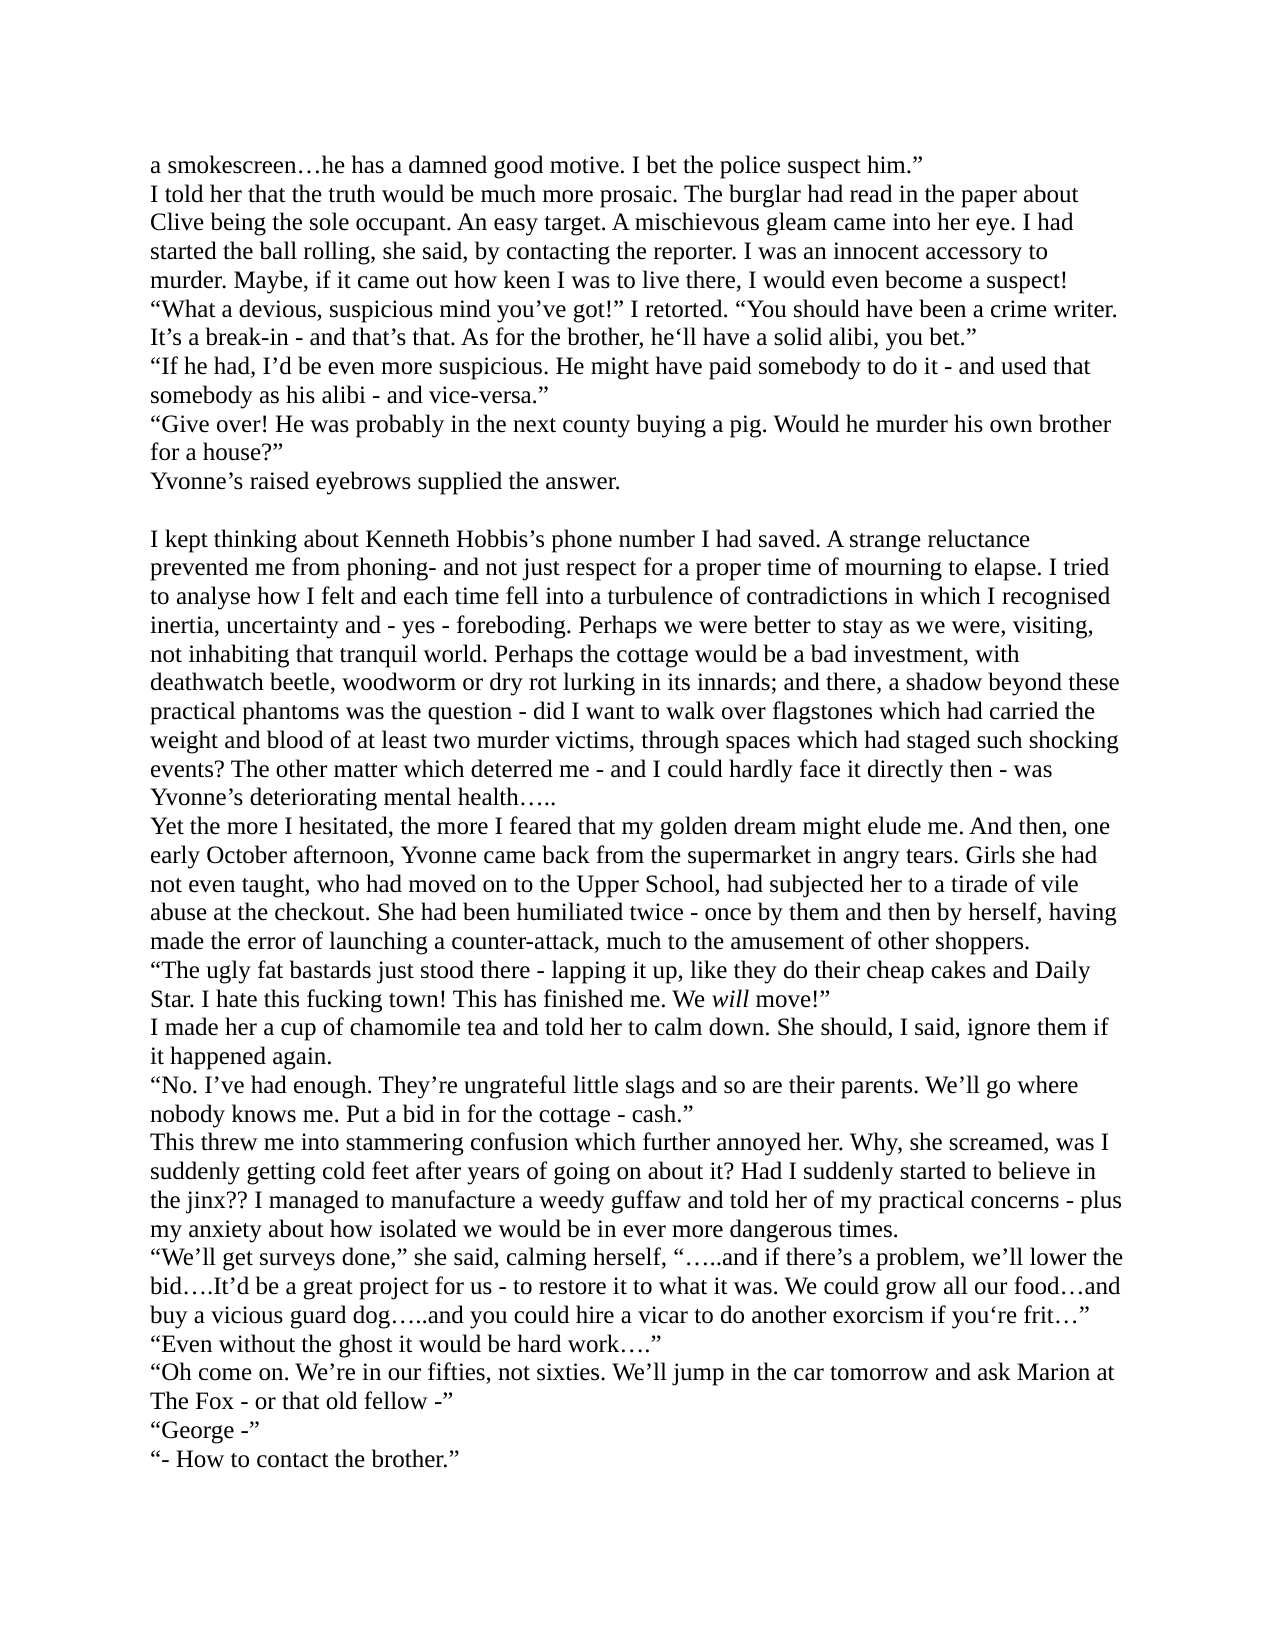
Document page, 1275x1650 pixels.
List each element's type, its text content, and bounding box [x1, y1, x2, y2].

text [150, 150, 1125, 179]
text “No. I’ve had enough. They’re ungrateful little slags and so are their parents. We’ll go where nobody knows me. Put a bid in for the cottage - cash.” [150, 1070, 1125, 1127]
text I kept thinking about Kenneth Hobbis’s phone number I had saved. A strange reluctance prevented me from phoning- and not just respect for a proper time of mourning to elapse. I tried to analyse how I felt and each time fell into a turbulence of contradictions in which I recognised inertia, uncertainty and - yes - foreboding. Perhaps we were better to stay as we were, visiting, not inhabiting that tranquil world. Perhaps the cottage would be a bad investment, with deathwatch beetle, woodworm or dry rot lurking in its innards; and there, a shadow beyond these practical phantoms was the question - did I want to walk over flagstones which had carried the weight and blood of at least two murder victims, through spaces which had staged such shocking events? The other matter which deterred me - and I could hardly face it directly then - was Yvonne’s deteriorating mental health….. [150, 524, 1125, 811]
text “- How to contact the brother.” [150, 1444, 1125, 1472]
text I made her a cup of chamomile tea and told her to calm down. She should, I said, ignore them if it happened again. [150, 1012, 1125, 1070]
text “Oh come on. We’re in our fifties, not sixties. We’ll jump in the car tomorrow and ask Marion at The Fox - or that old fellow -” [150, 1357, 1125, 1415]
text Yvonne’s raised eyebrows supplied the answer. [150, 466, 1125, 495]
text “The ugly fat bastards just stood there - lapping it up, like they do their cheap cakes and Daily Star. I hate this fucking town! This has finished me. We will move!” [150, 955, 1125, 1012]
text “We’ll get surveys done,” she said, calming herself, “…..and if there’s a problem, we’ll lower the bid….It’d be a great project for us - to restore it to what it was. We could grow all our food…and buy a vicious guard dog…..and you could hire a vicar to do another exorcism if you‘re frit…” [150, 1242, 1125, 1329]
text This threw me into stammering confusion which further annoyed her. Why, she screamed, was I suddenly getting cold feet after years of going on about it? Had I suddenly started to believe in the jinx?? I managed to manufacture a weedy guffaw and told her of my practical concerns - plus my anxiety about how isolated we would be in ever more dangerous times. [150, 1127, 1125, 1242]
text “George -” [150, 1415, 1125, 1444]
text “What a devious, suspicious mind you’ve got!” I retorted. “You should have been a crime writer. It’s a break-in - and that’s that. As for the brother, he‘ll have a solid alibi, you bet.” [150, 294, 1125, 351]
text I told her that the truth would be much more prosaic. The burglar had read in the paper about Clive being the sole occupant. An easy target. A mischievous gleam came into her eye. I had started the ball rolling, she said, by contacting the reporter. I was an innocent accessory to murder. Maybe, if it came out how keen I was to live there, I would even become a suspect! [150, 179, 1125, 294]
text “Give over! He was probably in the next county buying a pig. Would he murder his own brother for a house?” [150, 409, 1125, 466]
text Yet the more I hesitated, the more I feared that my golden dream might elude me. And then, one early October afternoon, Yvonne came back from the supermarket in angry tears. Girls she had not even taught, who had moved on to the Upper School, had subjected her to a tirade of vile abuse at the checkout. She had been humiliated twice - once by them and then by herself, having made the error of launching a counter-attack, much to the amusement of other shoppers. [150, 811, 1125, 955]
text “If he had, I’d be even more suspicious. He might have paid somebody to do it - and used that somebody as his alibi - and vice-versa.” [150, 351, 1125, 409]
text “Even without the ghost it would be hard work….” [150, 1329, 1125, 1357]
